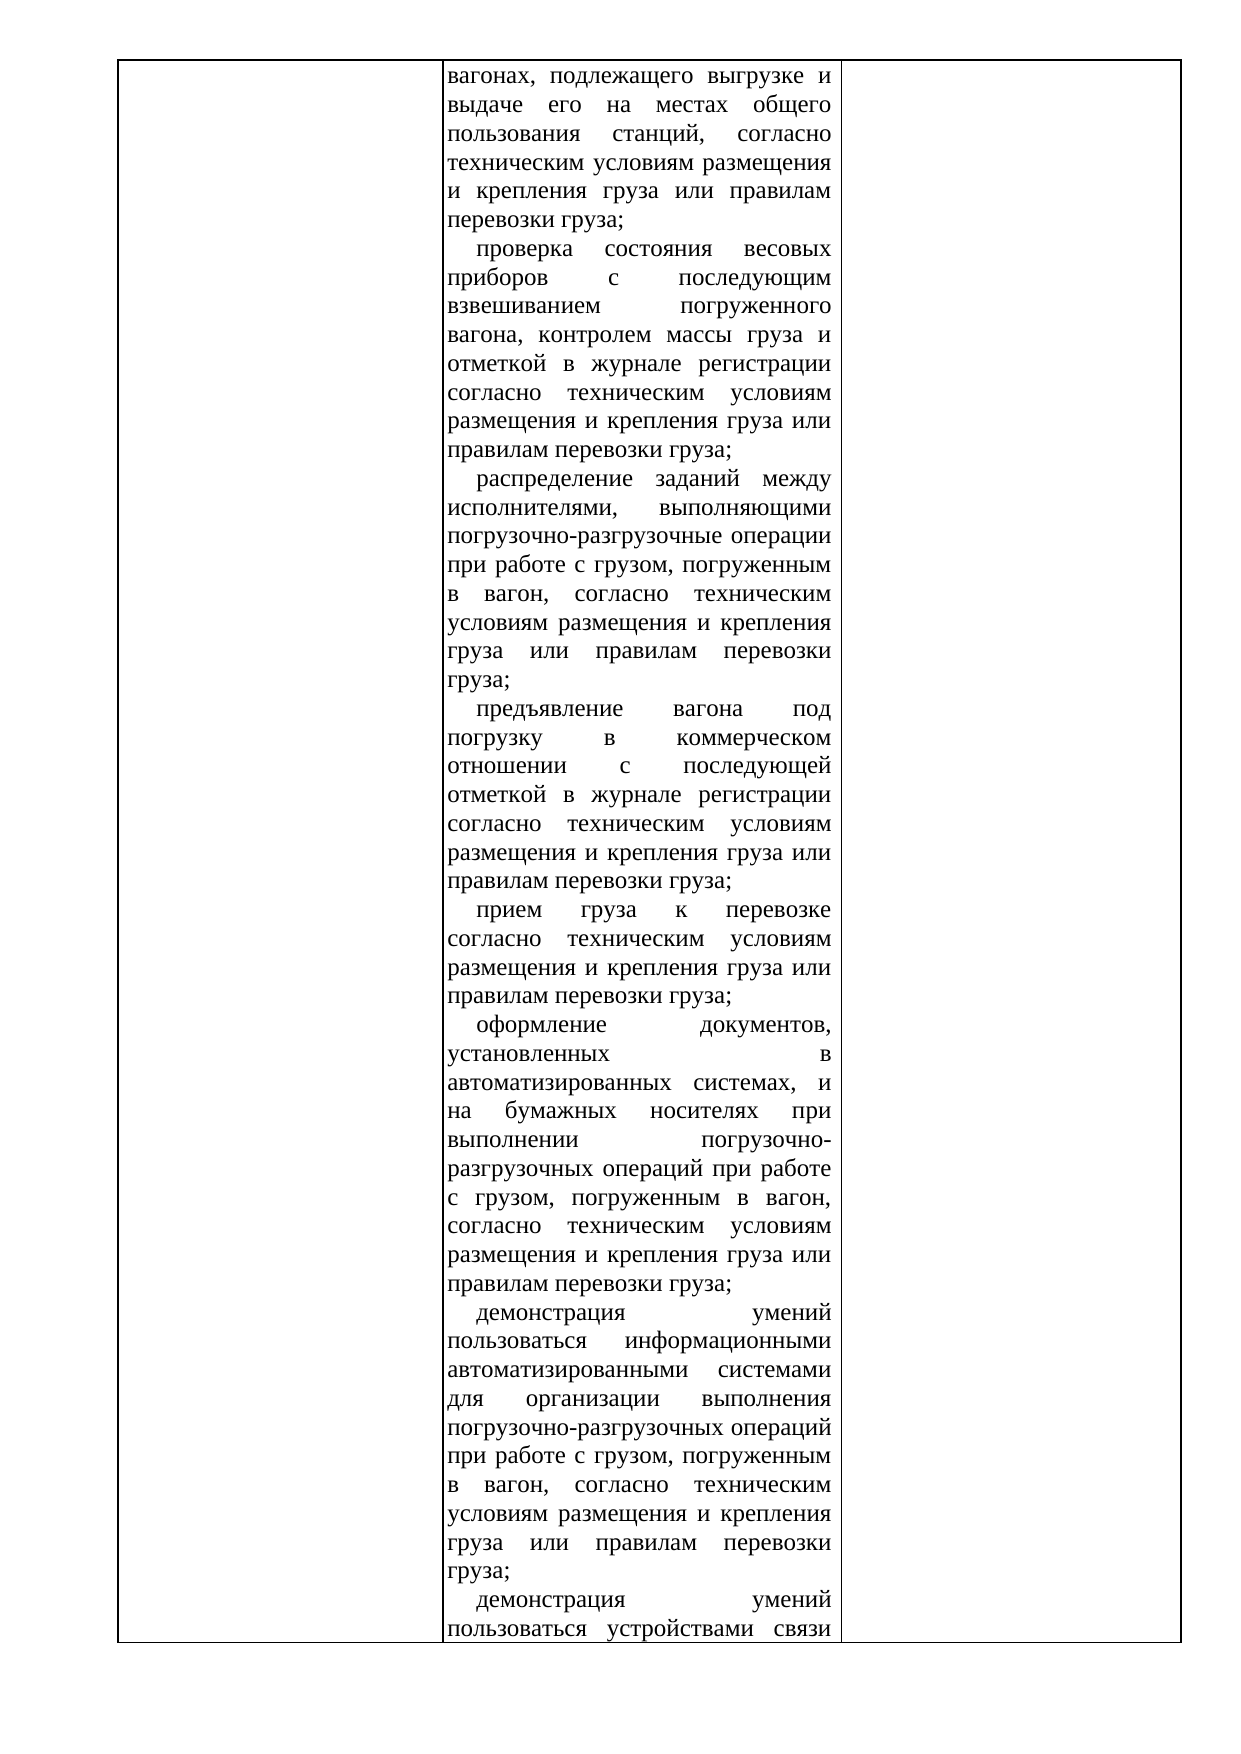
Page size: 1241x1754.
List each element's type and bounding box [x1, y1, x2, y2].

table_cell [444, 61, 841, 1642]
table_cell [842, 61, 1180, 1642]
table_cell [119, 61, 442, 1642]
